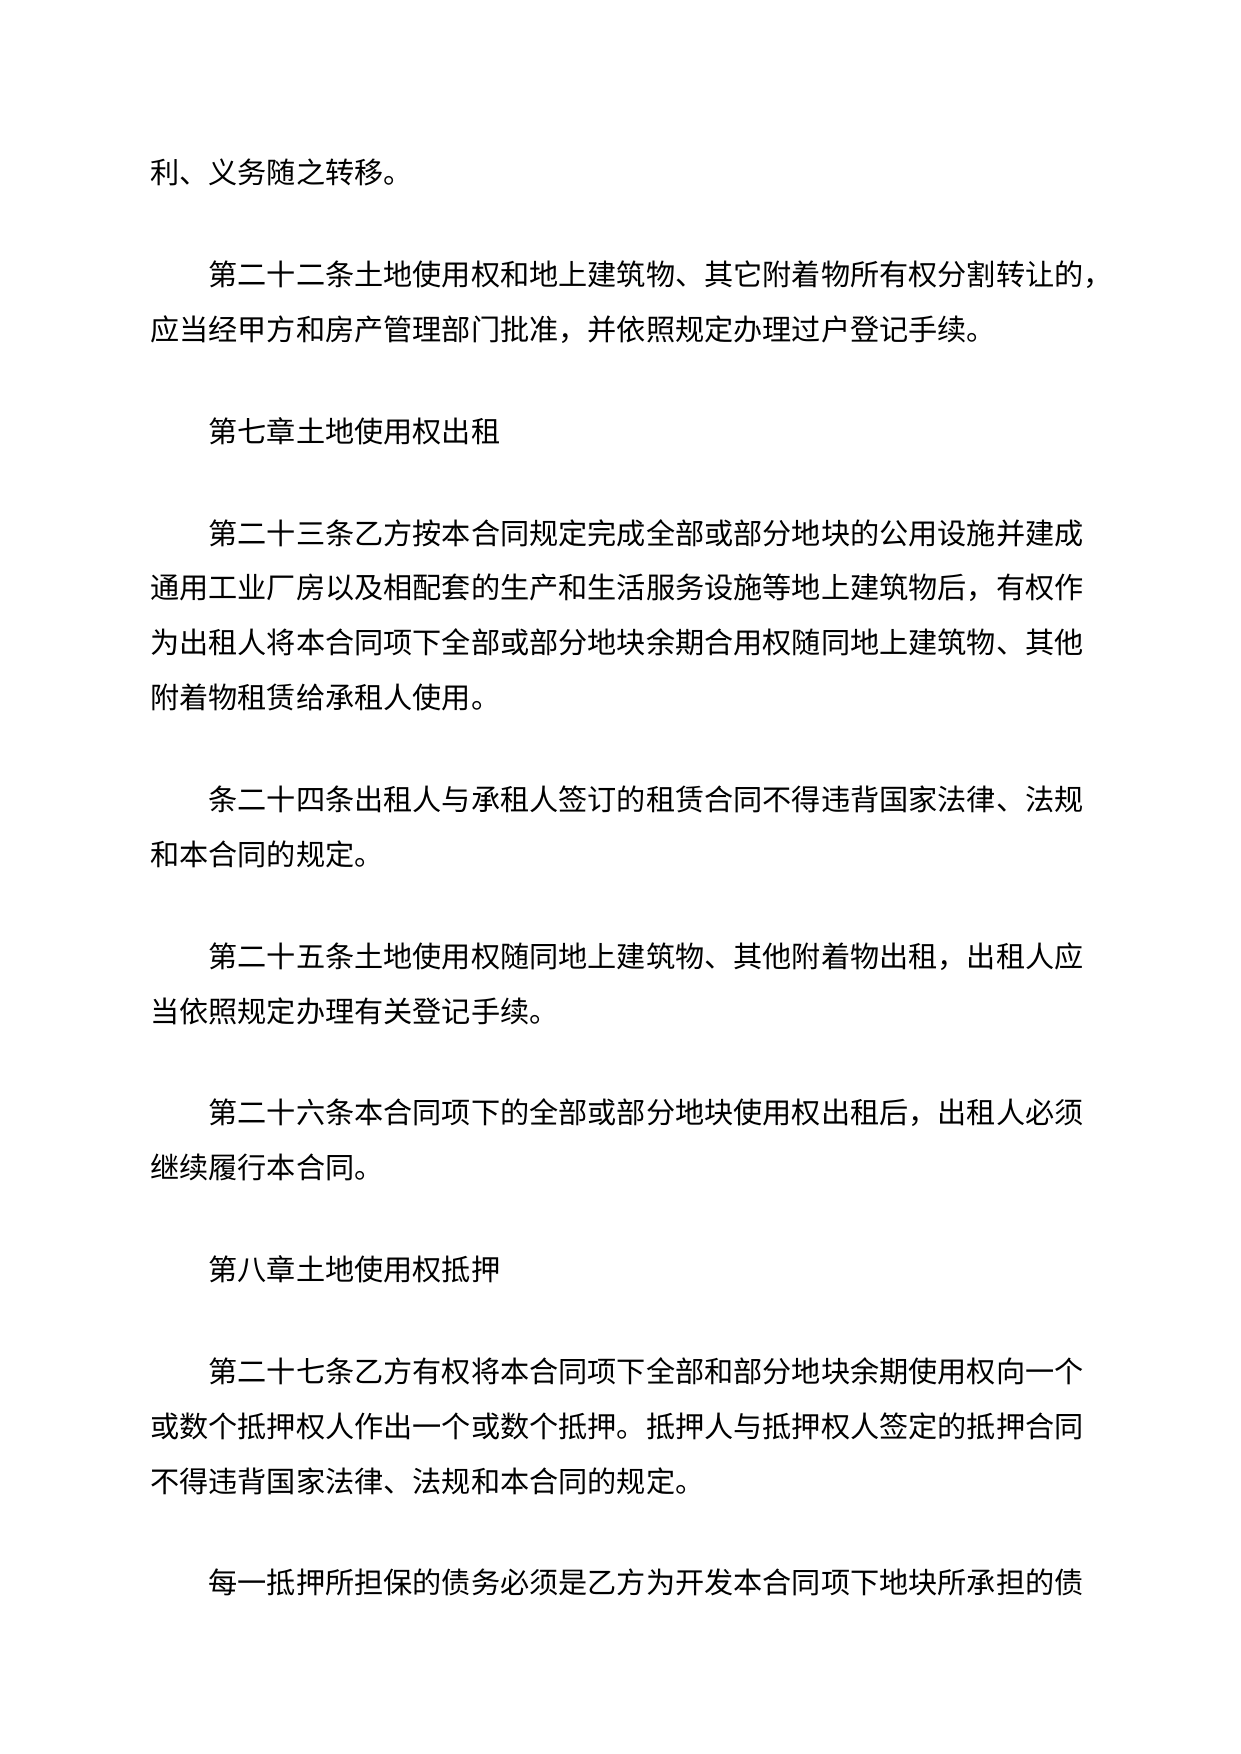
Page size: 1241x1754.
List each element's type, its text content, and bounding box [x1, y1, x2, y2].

text 第二十七条乙方有权将本合同项下全部和部分地块余期使用权向一个或数个抵押权人作出一个或数个抵押。抵押人与抵押权人签定的抵押合同不得违背国家法律、法规和本合同的规定。 [150, 1348, 1090, 1501]
text 第二十五条土地使用权随同地上建筑物、其他附着物出租，出租人应当依照规定办理有关登记手续。 [150, 933, 1090, 1031]
text 第二十二条土地使用权和地上建筑物、其它附着物所有权分割转让的，应当经甲方和房产管理部门批准，并依照规定办理过户登记手续。 [150, 252, 1090, 349]
text 条二十四条出租人与承租人签订的租赁合同不得违背国家法律、法规和本合同的规定。 [150, 777, 1090, 874]
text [150, 1560, 1090, 1602]
text 第八章土地使用权抵押 [150, 1247, 1090, 1289]
text 第七章土地使用权出租 [150, 408, 1090, 451]
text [150, 150, 1090, 192]
text 第二十六条本合同项下的全部或部分地块使用权出租后，出租人必须继续履行本合同。 [150, 1090, 1090, 1187]
text 第二十三条乙方按本合同规定完成全部或部分地块的公用设施并建成通用工业厂房以及相配套的生产和生活服务设施等地上建筑物后，有权作为出租人将本合同项下全部或部分地块余期合用权随同地上建筑物、其他附着物租赁给承租人使用。 [150, 510, 1090, 717]
